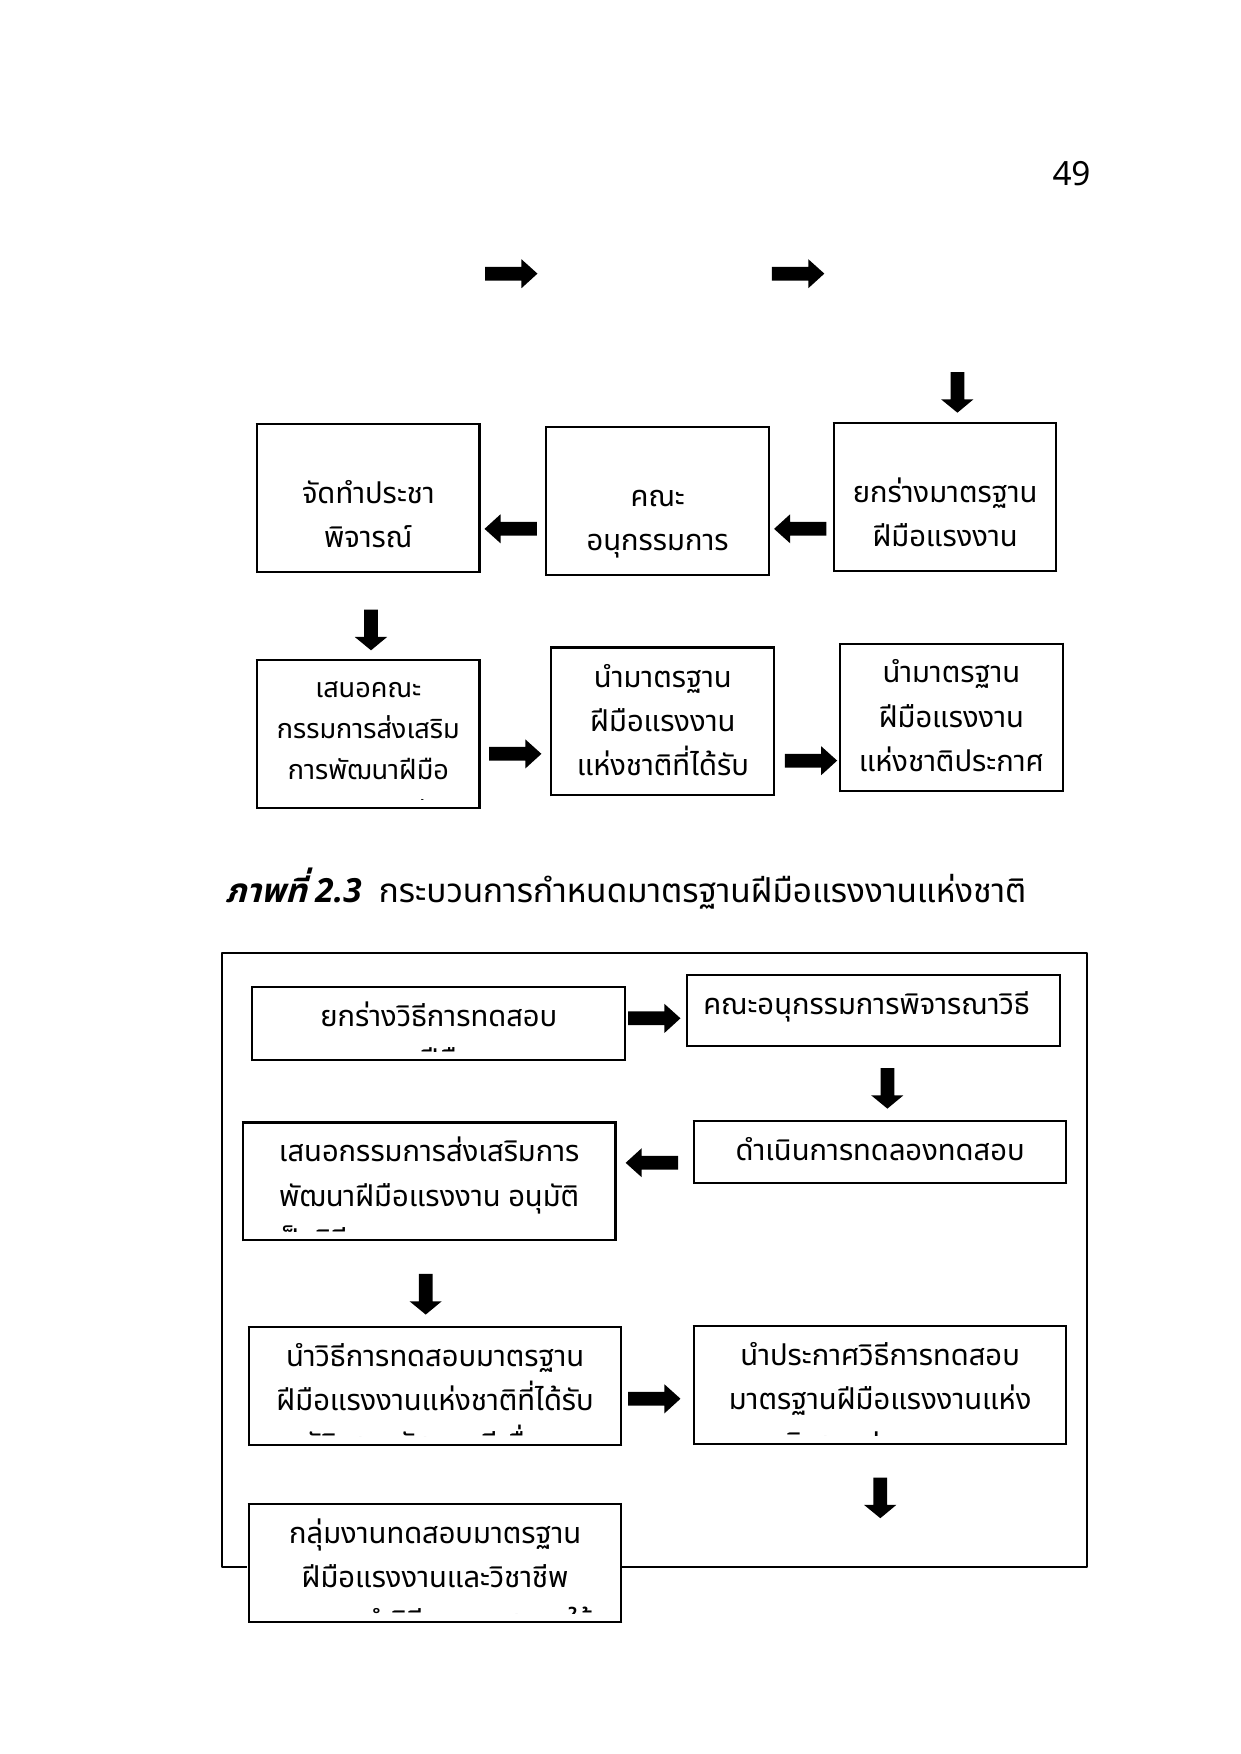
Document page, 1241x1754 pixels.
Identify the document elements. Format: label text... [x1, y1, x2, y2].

text ภาพที่ 2.3 กระบวนการกำหนดมาตรฐานฝีมือแรงงานแห่งชาติ [225, 867, 1090, 918]
